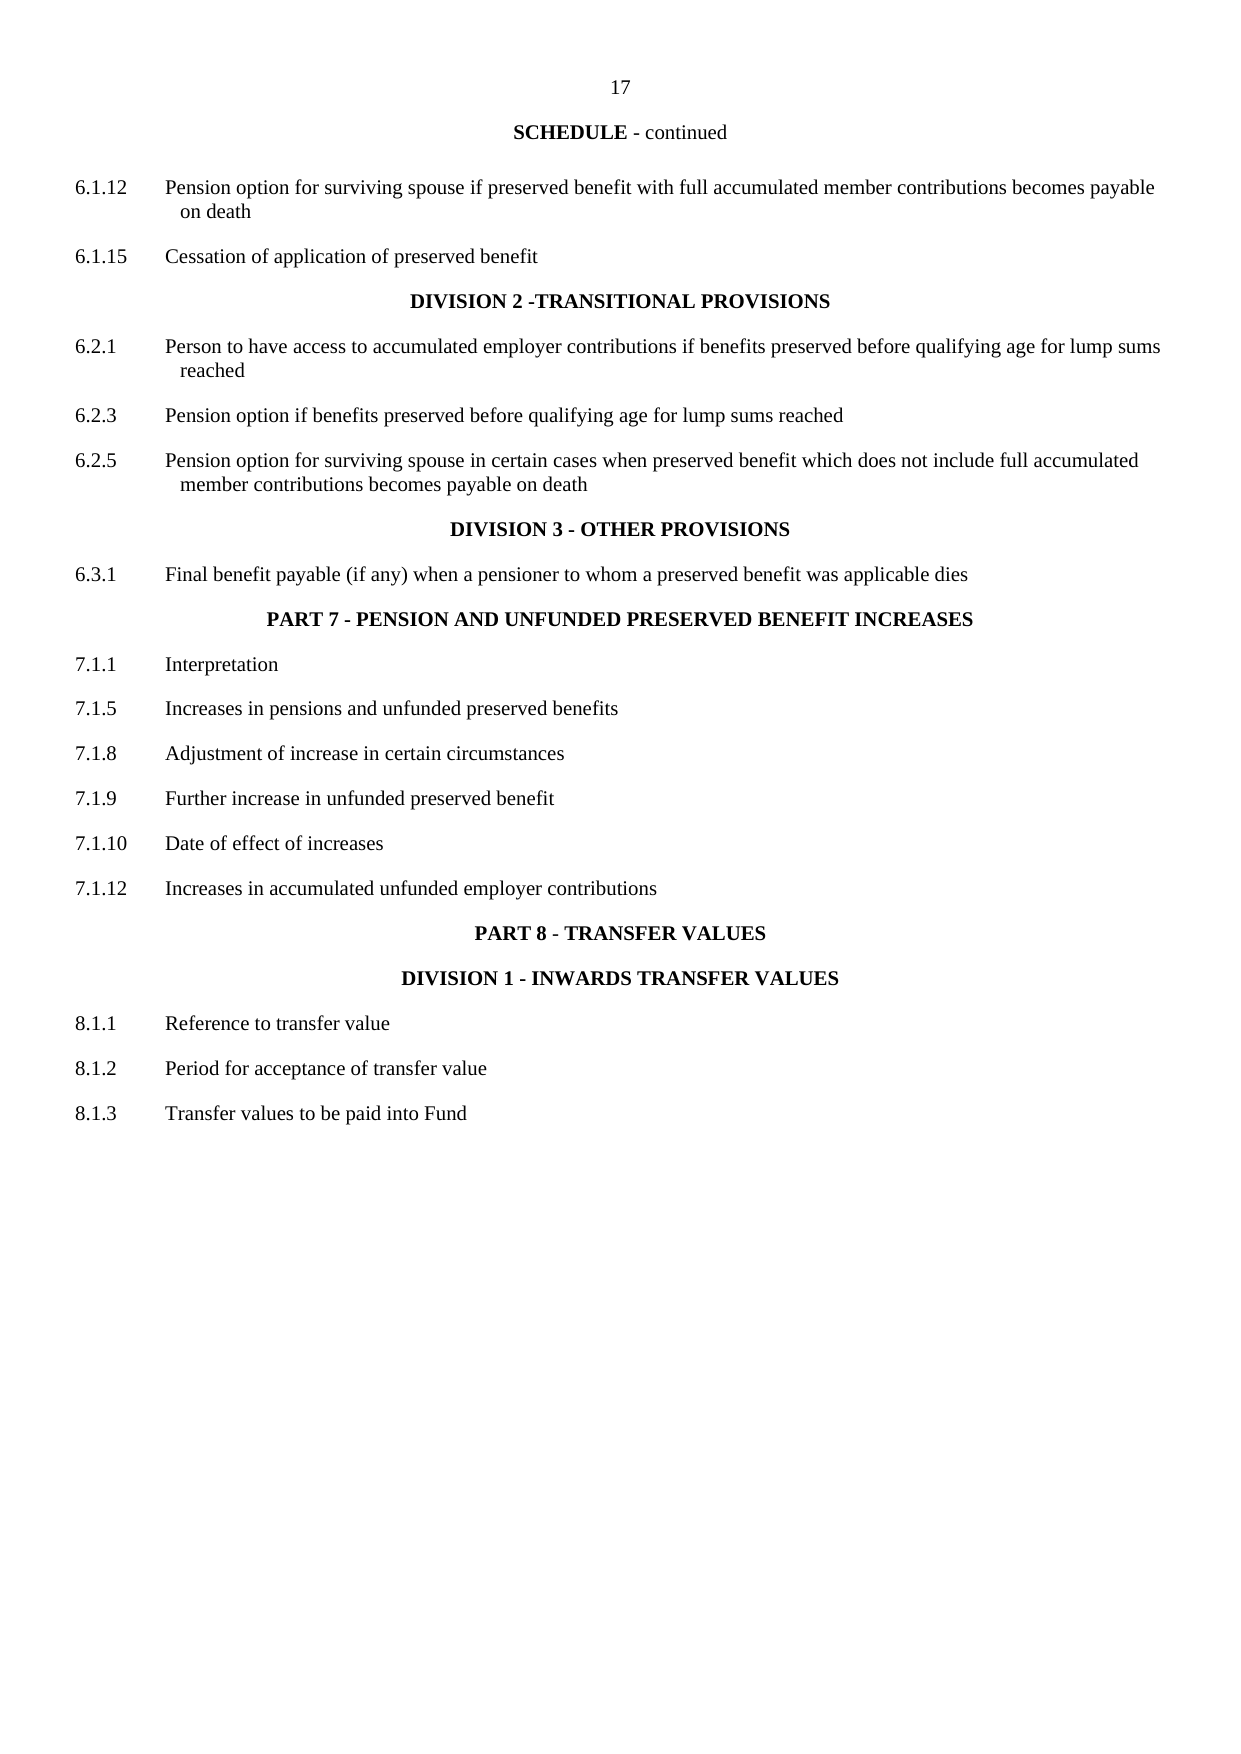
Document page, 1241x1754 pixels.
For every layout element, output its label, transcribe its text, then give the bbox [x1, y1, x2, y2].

text 6.1.12 Pension option for surviving spouse if preserved benefit with full accumulated member contributions becomes payable on death [75, 175, 1165, 223]
text PART 7 - PENSION AND UNFUNDED PRESERVED BENEFIT INCREASES [255, 607, 985, 631]
text 6.3.1 Final benefit payable (if any) when a pensioner to whom a preserved benefit was applicable dies [75, 562, 1165, 586]
text 6.1.15 Cessation of application of preserved benefit [75, 244, 1165, 268]
text 8.1.2 Period for acceptance of transfer value [75, 1056, 1165, 1079]
text DIVISION 2 -TRANSITIONAL PROVISIONS [270, 289, 970, 313]
text PART 8 - TRANSFER VALUES [255, 921, 985, 945]
text 7.1.5 Increases in pensions and unfunded preserved benefits [75, 696, 1165, 720]
text 7.1.8 Adjustment of increase in certain circumstances [75, 741, 1165, 765]
text 6.2.5 Pension option for surviving spouse in certain cases when preserved benefit which does not include full accumulated member contributions becomes payable on death [75, 448, 1165, 496]
text 7.1.1 Interpretation [75, 651, 1165, 676]
text 7.1.10 Date of effect of increases [75, 831, 1165, 855]
text DIVISION 3 - OTHER PROVISIONS [270, 517, 970, 541]
text 6.2.1 Person to have access to accumulated employer contributions if benefits preserved before qualifying age for lump sums reached [75, 334, 1165, 382]
text 7.1.12 Increases in accumulated unfunded employer contributions [75, 876, 1165, 900]
text 8.1.1 Reference to transfer value [75, 1011, 1165, 1035]
text 8.1.3 Transfer values to be paid into Fund [75, 1100, 1165, 1124]
text 6.2.3 Pension option if benefits preserved before qualifying age for lump sums reached [75, 403, 1165, 427]
text DIVISION 1 - INWARDS TRANSFER VALUES [255, 966, 985, 990]
text 7.1.9 Further increase in unfunded preserved benefit [75, 786, 1165, 810]
